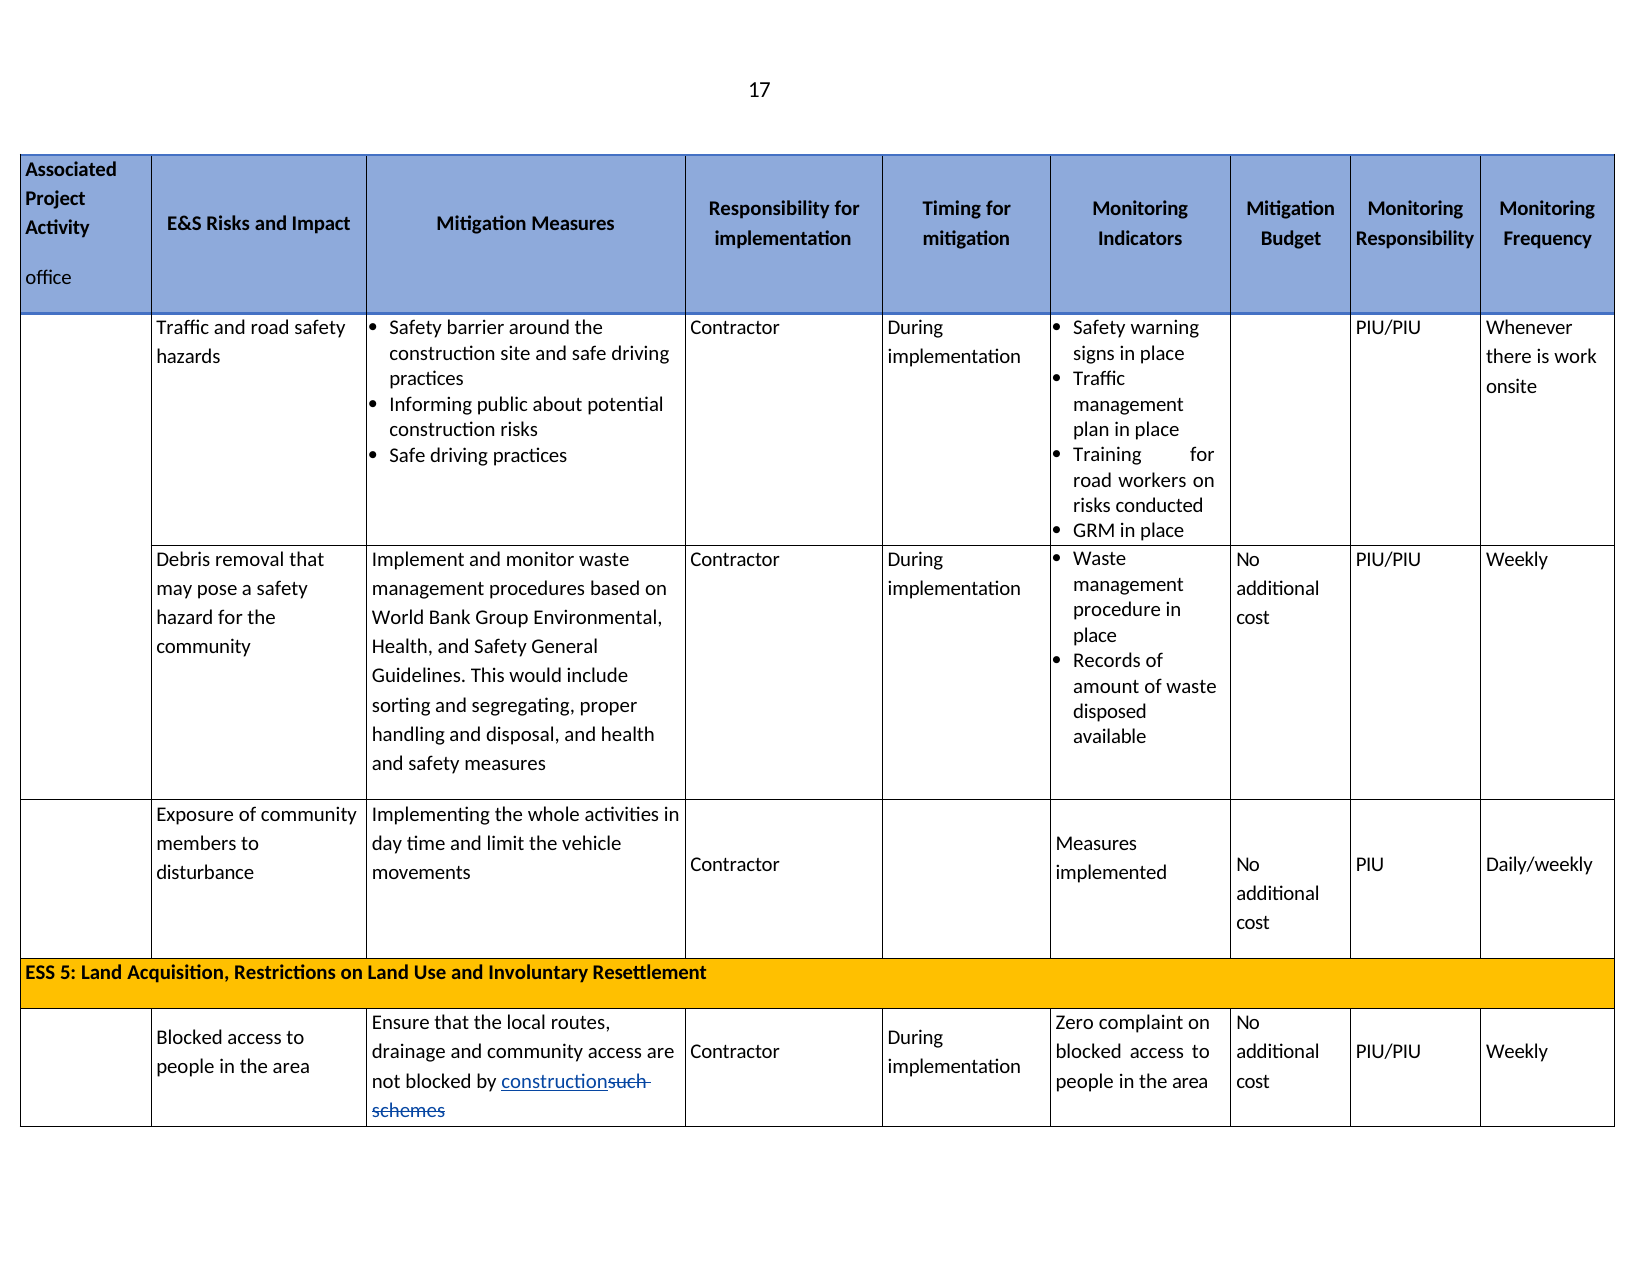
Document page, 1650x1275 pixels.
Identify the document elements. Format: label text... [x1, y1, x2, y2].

table_cell Weekly [1481, 546, 1614, 799]
table_cell Measures implemented [1051, 800, 1230, 958]
table_cell During implementation [883, 315, 1050, 544]
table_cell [367, 1009, 685, 1126]
table_cell Contractor [686, 1009, 882, 1126]
table_cell Safety barrier around the construction site and safe driving practices Informing public about potential construction risks Safe driving practices [367, 315, 685, 544]
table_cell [883, 1009, 1050, 1126]
table_cell [21, 800, 151, 958]
table_cell No additional cost [1231, 800, 1350, 958]
table_cell Traffic and road safety hazards [152, 315, 366, 544]
table_cell [883, 800, 1050, 958]
table_cell Contractor [686, 315, 882, 544]
table_header Mitigation Measures [367, 156, 685, 312]
table_header Monitoring Responsibility [1351, 156, 1480, 312]
table_cell [21, 1009, 151, 1126]
table_cell Weekly [1481, 1009, 1614, 1126]
table_cell Implement and monitor waste management procedures based on World Bank Group Environmental, Health, and Safety General Guidelines. This would include sorting and segregating, proper handling and disposal, and health and safety measures [367, 546, 685, 799]
table_header Mitigation Budget [1231, 156, 1350, 312]
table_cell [152, 1009, 366, 1126]
table_cell Exposure of community members to disturbance [152, 800, 366, 958]
table_cell PIU [1351, 800, 1480, 958]
table_cell PIU/PIU [1351, 546, 1480, 799]
table_header Associated Project Activity office [21, 156, 151, 312]
table_cell Daily/weekly [1481, 800, 1614, 958]
table_header Timing for mitigation [883, 156, 1050, 312]
table_cell Safety warning signs in place Traffic management plan in place Training for road workers on risks conducted GRM in place [1051, 315, 1230, 544]
table_cell Contractor [686, 800, 882, 958]
table_cell Implementing the whole activities in day time and limit the vehicle movements [367, 800, 685, 958]
text 17 [7, 75, 1512, 103]
table_header Monitoring Frequency [1481, 156, 1614, 312]
table_cell Debris removal that may pose a safety hazard for the community [152, 546, 366, 799]
table_cell No additional cost [1231, 546, 1350, 799]
table_cell Waste management procedure in place Records of amount of waste disposed available [1051, 546, 1230, 799]
table_header Monitoring Indicators [1051, 156, 1230, 312]
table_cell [1051, 1009, 1230, 1126]
table_cell No additional cost [1231, 1009, 1350, 1126]
table_cell Contractor [686, 546, 882, 799]
table_header E&S Risks and Impact [152, 156, 366, 312]
table_cell [1231, 315, 1350, 544]
table_header Responsibility for implementation [686, 156, 882, 312]
table_cell During implementation [883, 546, 1050, 799]
table_cell ESS 5: Land Acquisition, Restrictions on Land Use and Involuntary Resettlement [21, 959, 1614, 1008]
table_cell Whenever there is work onsite [1481, 315, 1614, 544]
table_cell [21, 315, 151, 799]
table_cell PIU/PIU [1351, 315, 1480, 544]
table_cell PIU/PIU [1351, 1009, 1480, 1126]
